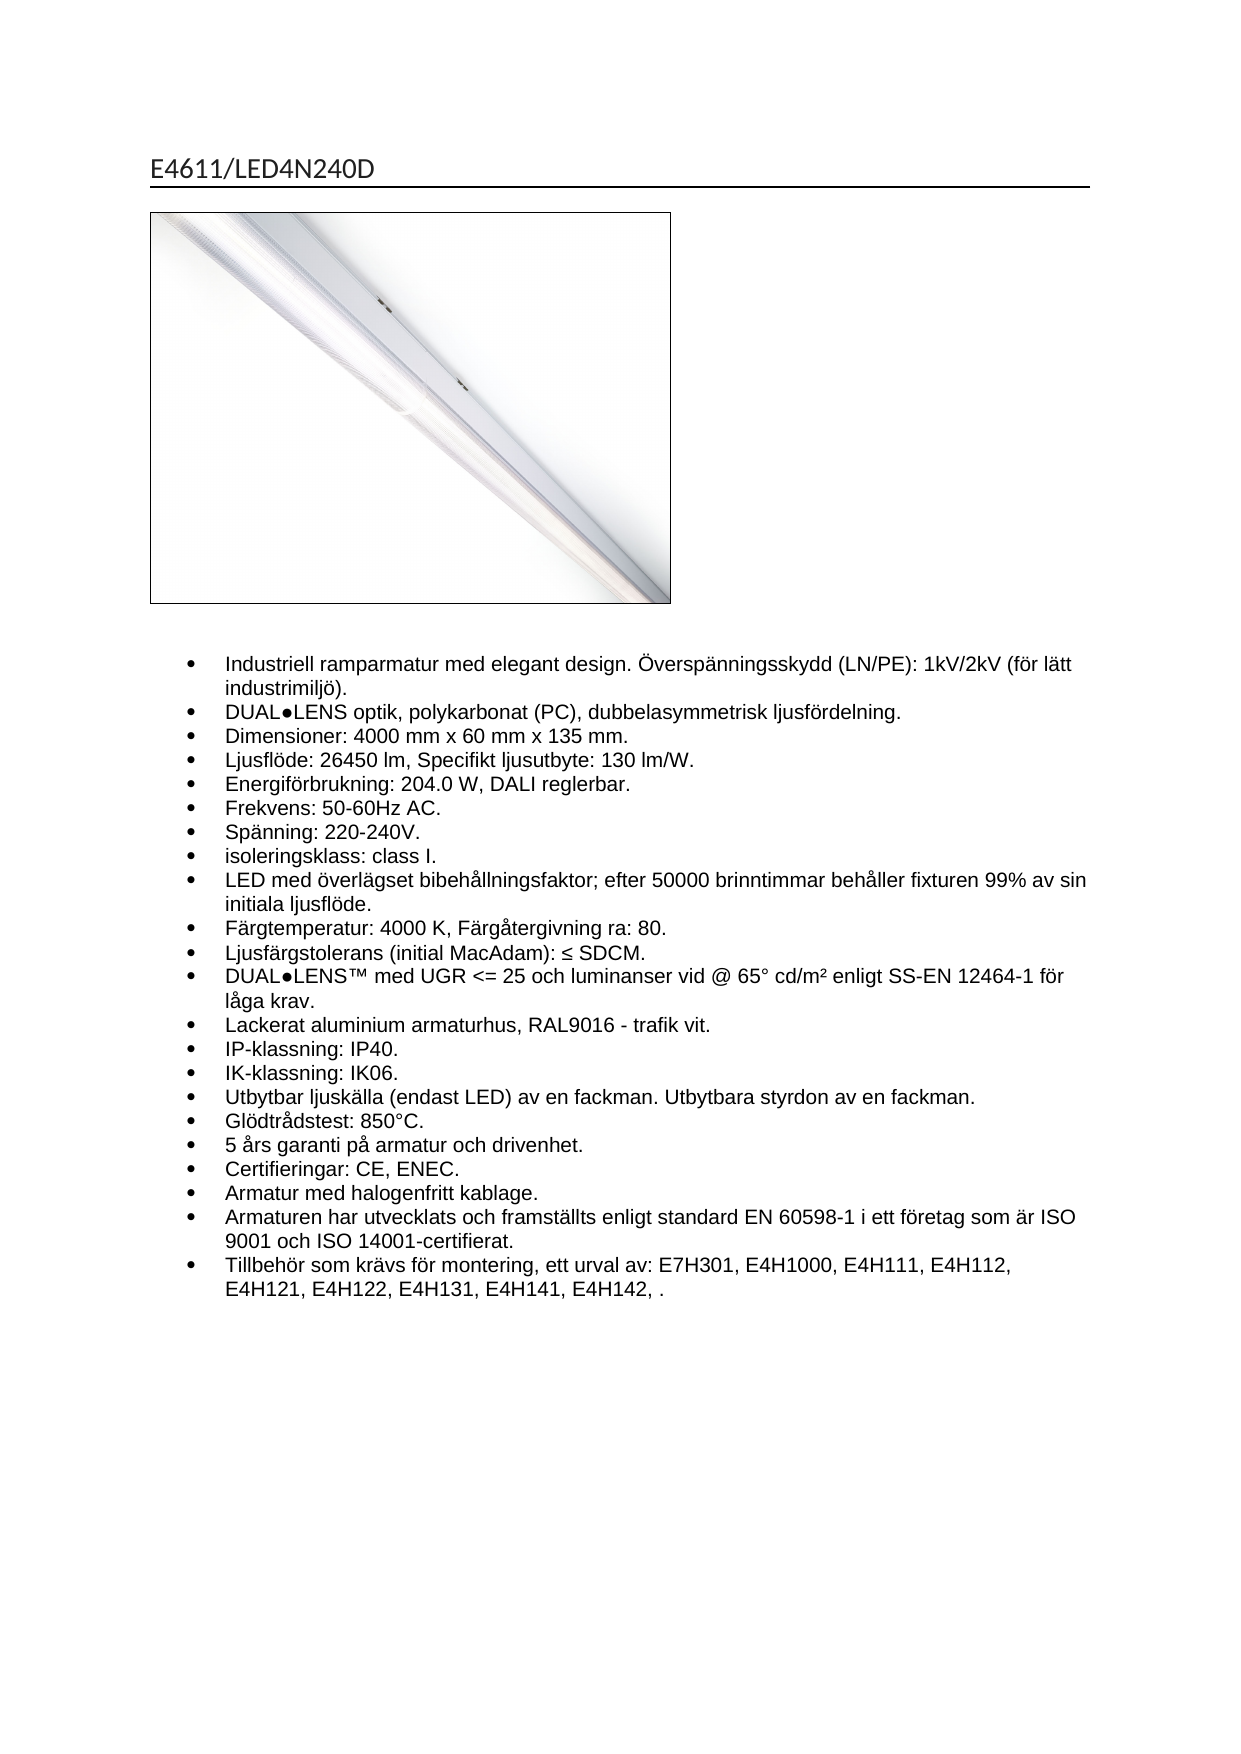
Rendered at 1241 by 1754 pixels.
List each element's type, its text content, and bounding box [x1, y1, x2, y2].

list Spänning: 220-240V. [187, 820, 1090, 844]
list Certifieringar: CE, ENEC. [187, 1157, 1090, 1181]
list Armatur med halogenfritt kablage. [187, 1181, 1090, 1205]
list Dimensioner: 4000 mm x 60 mm x 135 mm. [187, 724, 1090, 748]
list Glödtrådstest: 850°C. [187, 1109, 1090, 1133]
list Armaturen har utvecklats och framställts enligt standard EN 60598-1 i ett företag som är ISO 9001 och ISO 14001-certifierat. [187, 1205, 1090, 1253]
list Energiförbrukning: 204.0 W, DALI reglerbar. [187, 772, 1090, 796]
list LED med överlägset bibehållningsfaktor; efter 50000 brinntimmar behåller fixturen 99% av sin initiala ljusflöde. [187, 868, 1090, 916]
list Lackerat aluminium armaturhus, RAL9016 - trafik vit. [187, 1012, 1090, 1036]
list Frekvens: 50-60Hz AC. [187, 796, 1090, 820]
list Tillbehör som krävs för montering, ett urval av: E7H301, E4H1000, E4H111, E4H112, E4H121, E4H122, E4H131, E4H141, E4H142, . [187, 1253, 1090, 1301]
text E4611/LED4N240D [150, 150, 1090, 186]
list Ljusflöde: 26450 lm, Specifikt ljusutbyte: 130 lm/W. [187, 748, 1090, 772]
list IP-klassning: IP40. [187, 1036, 1090, 1061]
list 5 års garanti på armatur och drivenhet. [187, 1133, 1090, 1157]
list Utbytbar ljuskälla (endast LED) av en fackman. Utbytbara styrdon av en fackman. [187, 1084, 1090, 1109]
list Industriell ramparmatur med elegant design. Överspänningsskydd (LN/PE): 1kV/2kV (för lätt industrimiljö). [187, 652, 1090, 700]
list DUAL●LENS optik, polykarbonat (PC), dubbelasymmetrisk ljusfördelning. [187, 700, 1090, 724]
picture [151, 213, 670, 603]
list isoleringsklass: class I. [187, 844, 1090, 868]
list IK-klassning: IK06. [187, 1061, 1090, 1084]
list DUAL●LENS™ med UGR <= 25 och luminanser vid @ 65° cd/m² enligt SS-EN 12464-1 för låga krav. [187, 964, 1090, 1012]
list Färgtemperatur: 4000 K, Färgåtergivning ra: 80. [187, 916, 1090, 940]
list Ljusfärgstolerans (initial MacAdam): ≤ SDCM. [187, 940, 1090, 964]
